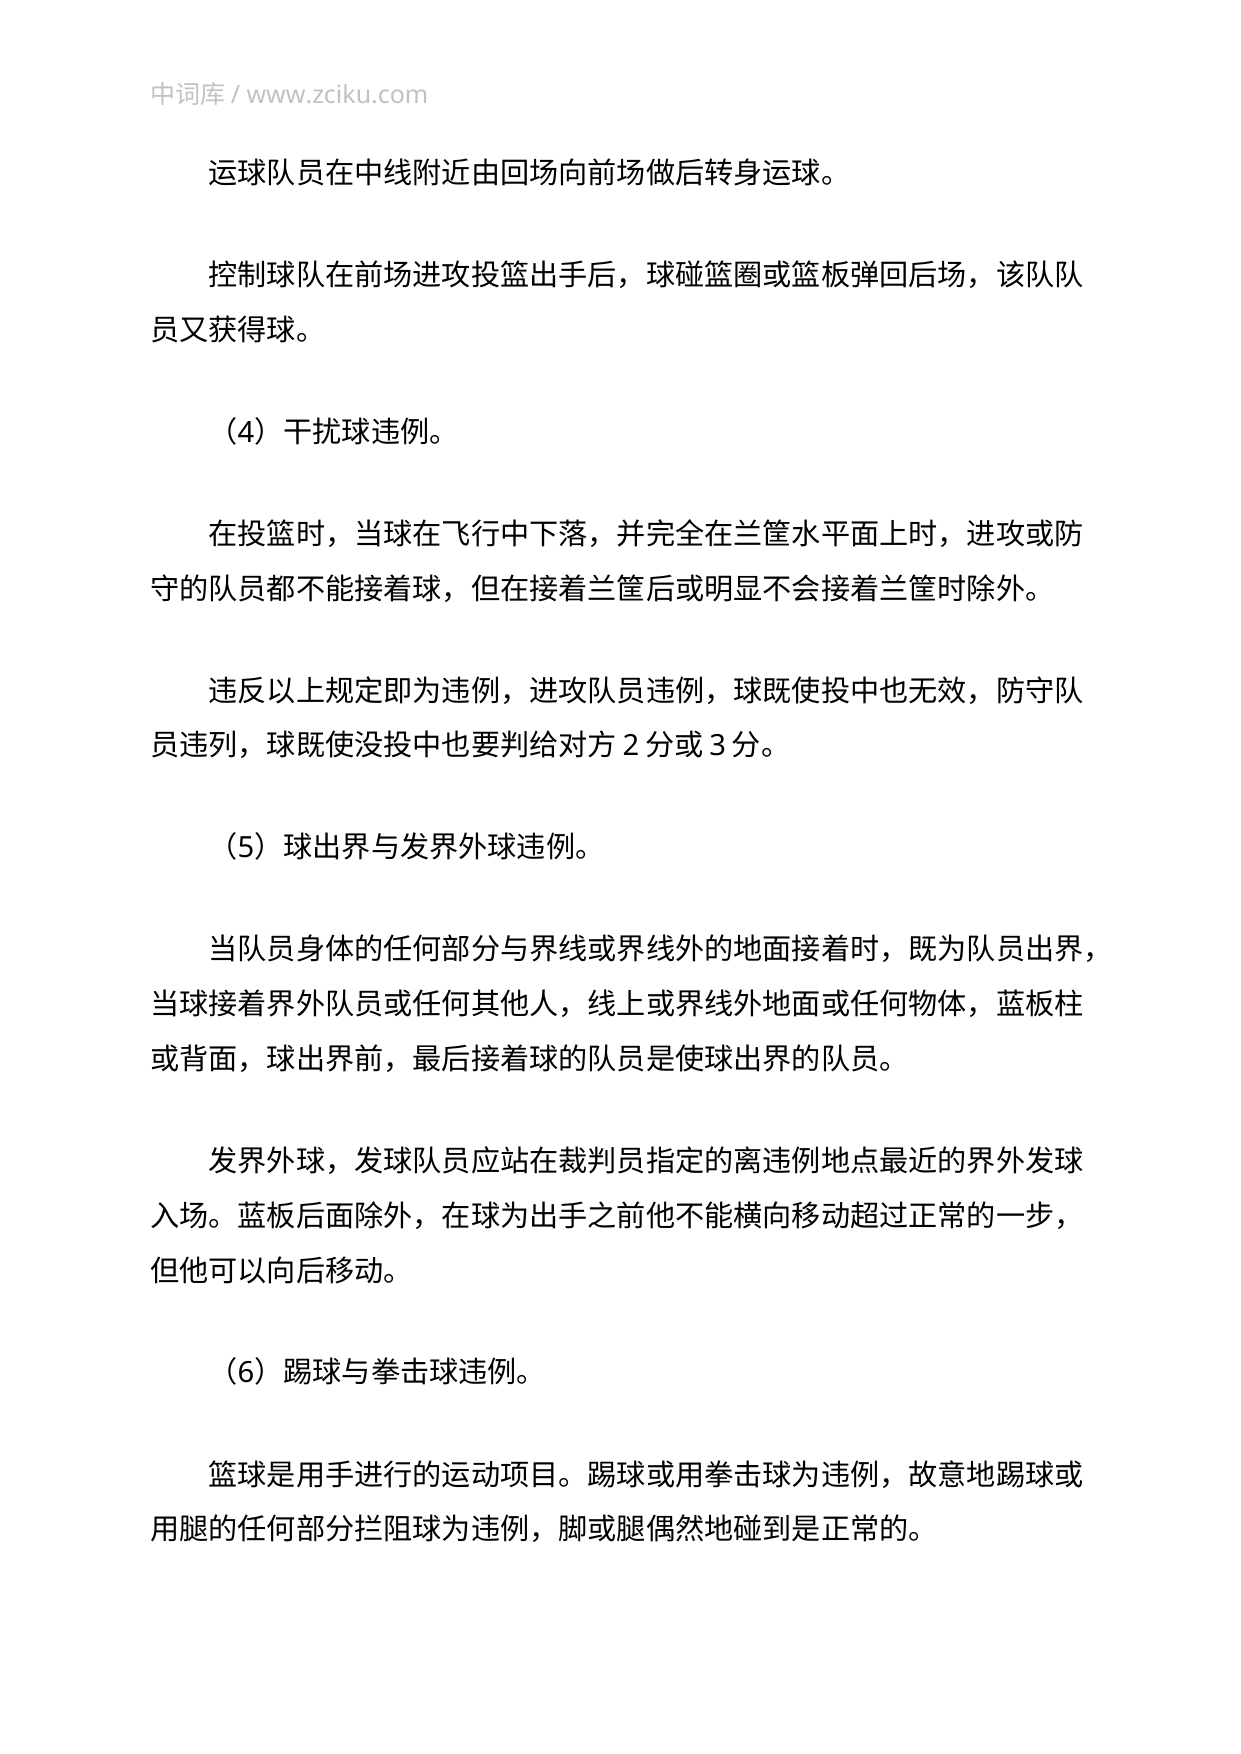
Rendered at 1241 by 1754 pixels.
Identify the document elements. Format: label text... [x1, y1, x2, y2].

text 运球队员在中线附近由回场向前场做后转身运球。 [150, 150, 1090, 192]
text 篮球是用手进行的运动项目。踢球或用拳击球为违例，故意地踢球或用腿的任何部分拦阻球为违例，脚或腿偶然地碰到是正常的。 [150, 1451, 1090, 1548]
text （4）干扰球违例。 [150, 408, 1090, 451]
text 违反以上规定即为违例，进攻队员违例，球既使投中也无效，防守队员违列，球既使没投中也要判给对方2分或3分。 [150, 667, 1090, 764]
text 在投篮时，当球在飞行中下落，并完全在兰筐水平面上时，进攻或防守的队员都不能接着球，但在接着兰筐后或明显不会接着兰筐时除外。 [150, 510, 1090, 608]
text （6）踢球与拳击球违例。 [150, 1349, 1090, 1391]
text 当队员身体的任何部分与界线或界线外的地面接着时，既为队员出界，当球接着界外队员或任何其他人，线上或界线外地面或任何物体，蓝板柱或背面，球出界前，最后接着球的队员是使球出界的队员。 [150, 926, 1090, 1078]
text 控制球队在前场进攻投篮出手后，球碰篮圈或篮板弹回后场，该队队员又获得球。 [150, 252, 1090, 349]
text （5）球出界与发界外球违例。 [150, 824, 1090, 866]
text 发界外球，发球队员应站在裁判员指定的离违例地点最近的界外发球入场。蓝板后面除外，在球为出手之前他不能横向移动超过正常的一步，但他可以向后移动。 [150, 1137, 1090, 1289]
